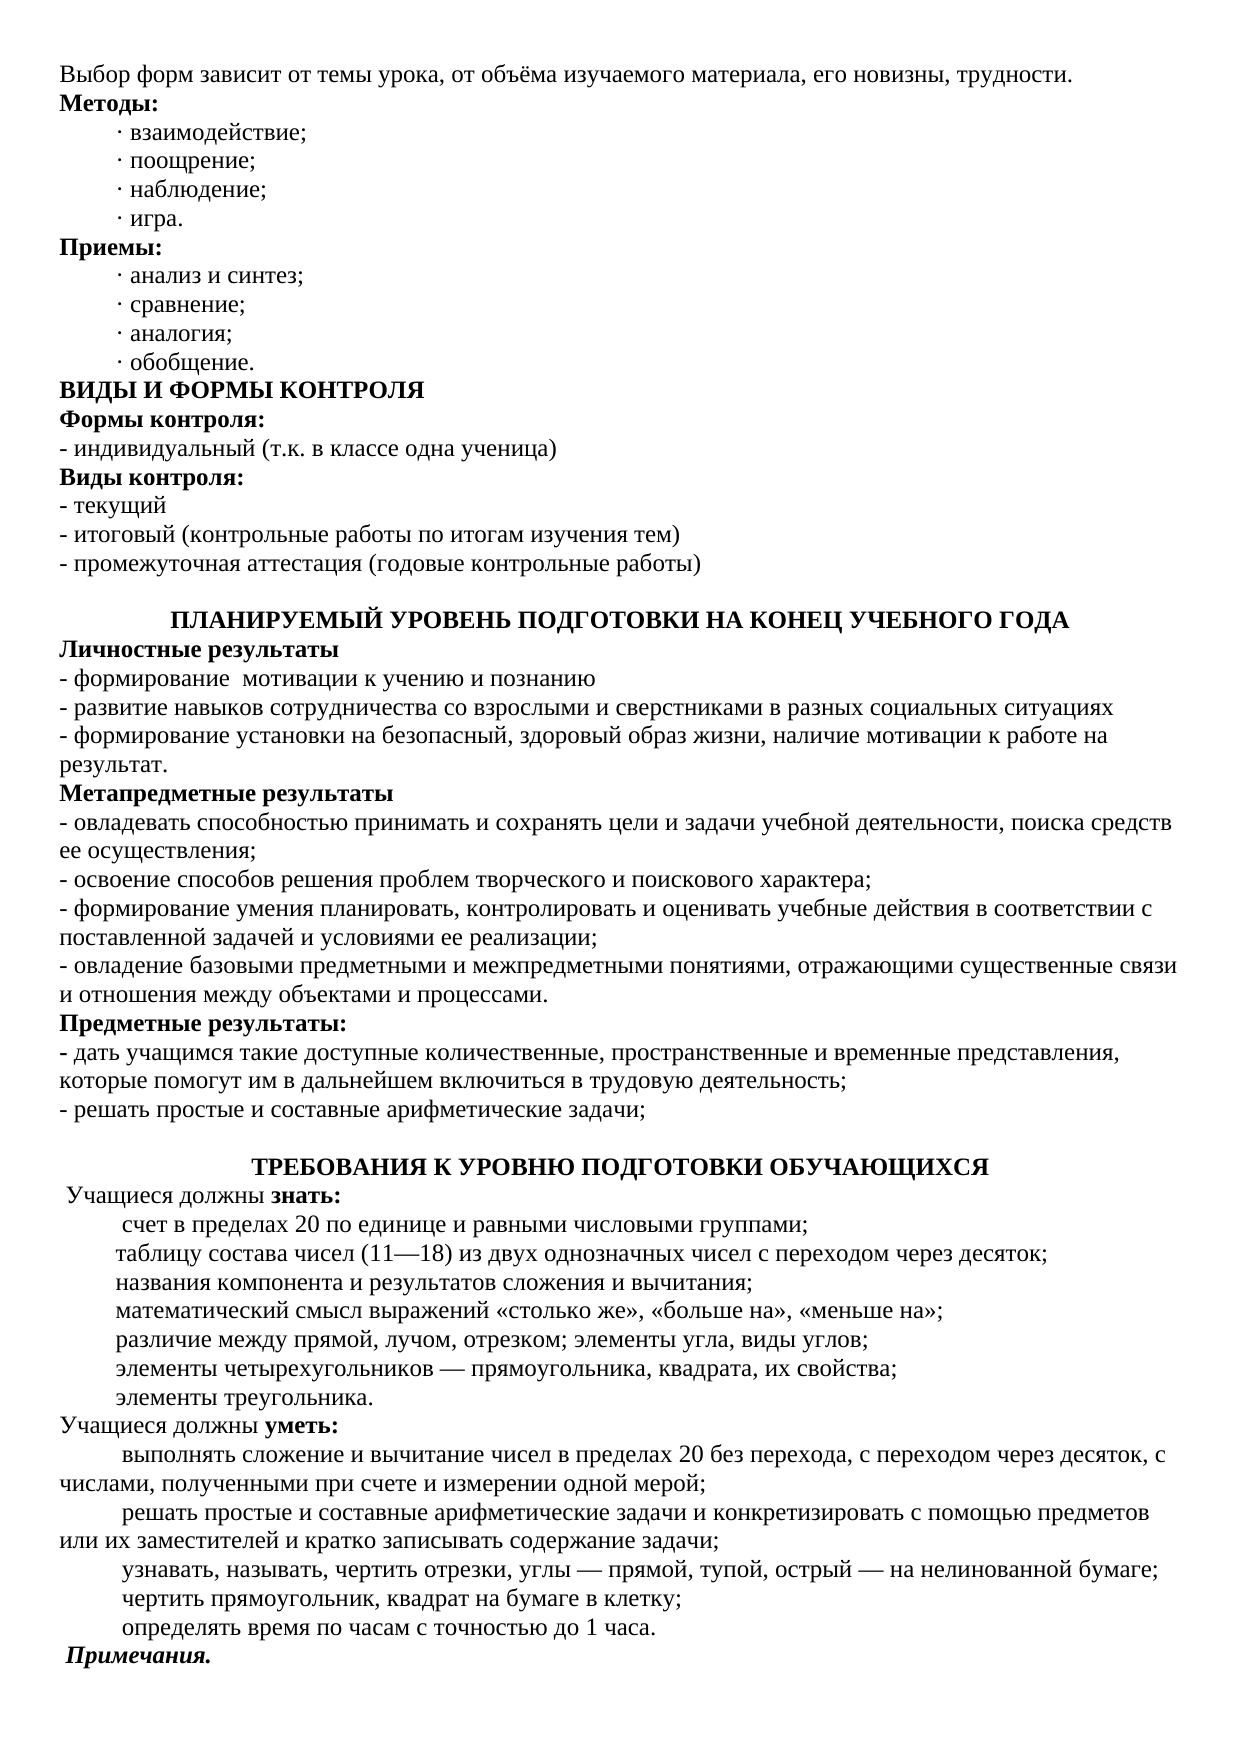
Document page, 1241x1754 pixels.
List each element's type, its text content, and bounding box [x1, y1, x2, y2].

text выполнять сложение и вычитание чисел в пределах 20 без перехода, с переходом через десяток, с числами, полученными при счете и измерении одной мерой; [59, 1439, 1181, 1497]
text Учащиеся должны уметь: [59, 1410, 1181, 1439]
text - решать простые и составные арифметические задачи; [59, 1094, 1181, 1123]
text Предметные результаты: [59, 1008, 1181, 1037]
text названия компонента и результатов сложения и вычитания; [59, 1267, 1181, 1295]
text Учащиеся должны знать: [59, 1180, 1181, 1209]
text Формы контроля: [59, 404, 1181, 433]
text - итоговый (контрольные работы по итогам изучения тем) [59, 519, 1181, 548]
text - овладевать способностью принимать и сохранять цели и задачи учебной деятельности, поиска средств ее осуществления; [59, 807, 1181, 864]
text - дать учащимся такие доступные количественные, пространственные и временные представления, которые помогут им в дальнейшем включиться в трудовую деятельность; [59, 1037, 1181, 1094]
text таблицу состава чисел (11—18) из двух однозначных чисел с переходом через десяток; [59, 1238, 1181, 1267]
text Выбор форм зависит от темы урока, от объёма изучаемого материала, его новизны, трудности. [59, 59, 1181, 88]
text чертить прямоугольник, квадрат на бумаге в клетку; [59, 1583, 1181, 1612]
text - текущий [59, 490, 1181, 519]
text Личностные результаты [59, 634, 1181, 663]
text · обобщение. [59, 347, 1181, 375]
text ВИДЫ И ФОРМЫ КОНТРОЛЯ [59, 375, 1181, 404]
text Примечания. [59, 1640, 1181, 1669]
text - формирование установки на безопасный, здоровый образ жизни, наличие мотивации к работе на результат. [59, 720, 1181, 778]
text Виды контроля: [59, 462, 1181, 490]
text элементы четырехугольников — прямоугольника, квадрата, их свойства; [59, 1353, 1181, 1382]
text · сравнение; [115, 289, 1181, 318]
text Методы: [59, 88, 1181, 117]
text - индивидуальный (т.к. в классе одна ученица) [59, 433, 1181, 462]
text · аналогия; [115, 318, 1181, 347]
text · наблюдение; [115, 174, 1181, 203]
text различие между прямой, лучом, отрезком; элементы угла, виды углов; [59, 1324, 1181, 1353]
text - формирование умения планировать, контролировать и оценивать учебные действия в соответствии с поставленной задачей и условиями ее реализации; [59, 893, 1181, 950]
text · анализ и синтез; [115, 260, 1181, 289]
text - формирование мотивации к учению и познанию [59, 663, 1181, 692]
text ТРЕБОВАНИЯ К УРОВНЮ ПОДГОТОВКИ ОБУЧАЮЩИХСЯ [59, 1152, 1181, 1180]
text математический смысл выражений «столько же», «больше на», «меньше на»; [59, 1295, 1181, 1324]
text Приемы: [59, 232, 1181, 260]
text элементы треугольника. [59, 1382, 1181, 1410]
text решать простые и составные арифметические задачи и конкретизировать с помощью предметов или их заместителей и кратко записывать содержание задачи; [59, 1497, 1181, 1554]
text узнавать, называть, чертить отрезки, углы — прямой, тупой, острый — на нелинованной бумаге; [59, 1554, 1181, 1583]
text · взаимодействие; [115, 117, 1181, 145]
text определять время по часам с точностью до 1 часа. [59, 1612, 1181, 1640]
text - промежуточная аттестация (годовые контрольные работы) [59, 548, 1181, 577]
text · поощрение; [115, 145, 1181, 174]
text ПЛАНИРУЕМЫЙ УРОВЕНЬ ПОДГОТОВКИ НА КОНЕЦ УЧЕБНОГО ГОДА [59, 605, 1181, 634]
text Метапредметные результаты [59, 778, 1181, 807]
text счет в пределах 20 по единице и равными числовыми группами; [59, 1209, 1181, 1238]
text - освоение способов решения проблем творческого и поискового характера; [59, 864, 1181, 893]
text · игра. [115, 203, 1181, 232]
text - развитие навыков сотрудничества со взрослыми и сверстниками в разных социальных ситуациях [59, 692, 1181, 720]
text - овладение базовыми предметными и межпредметными понятиями, отражающими существенные связи и отношения между объектами и процессами. [59, 950, 1181, 1008]
